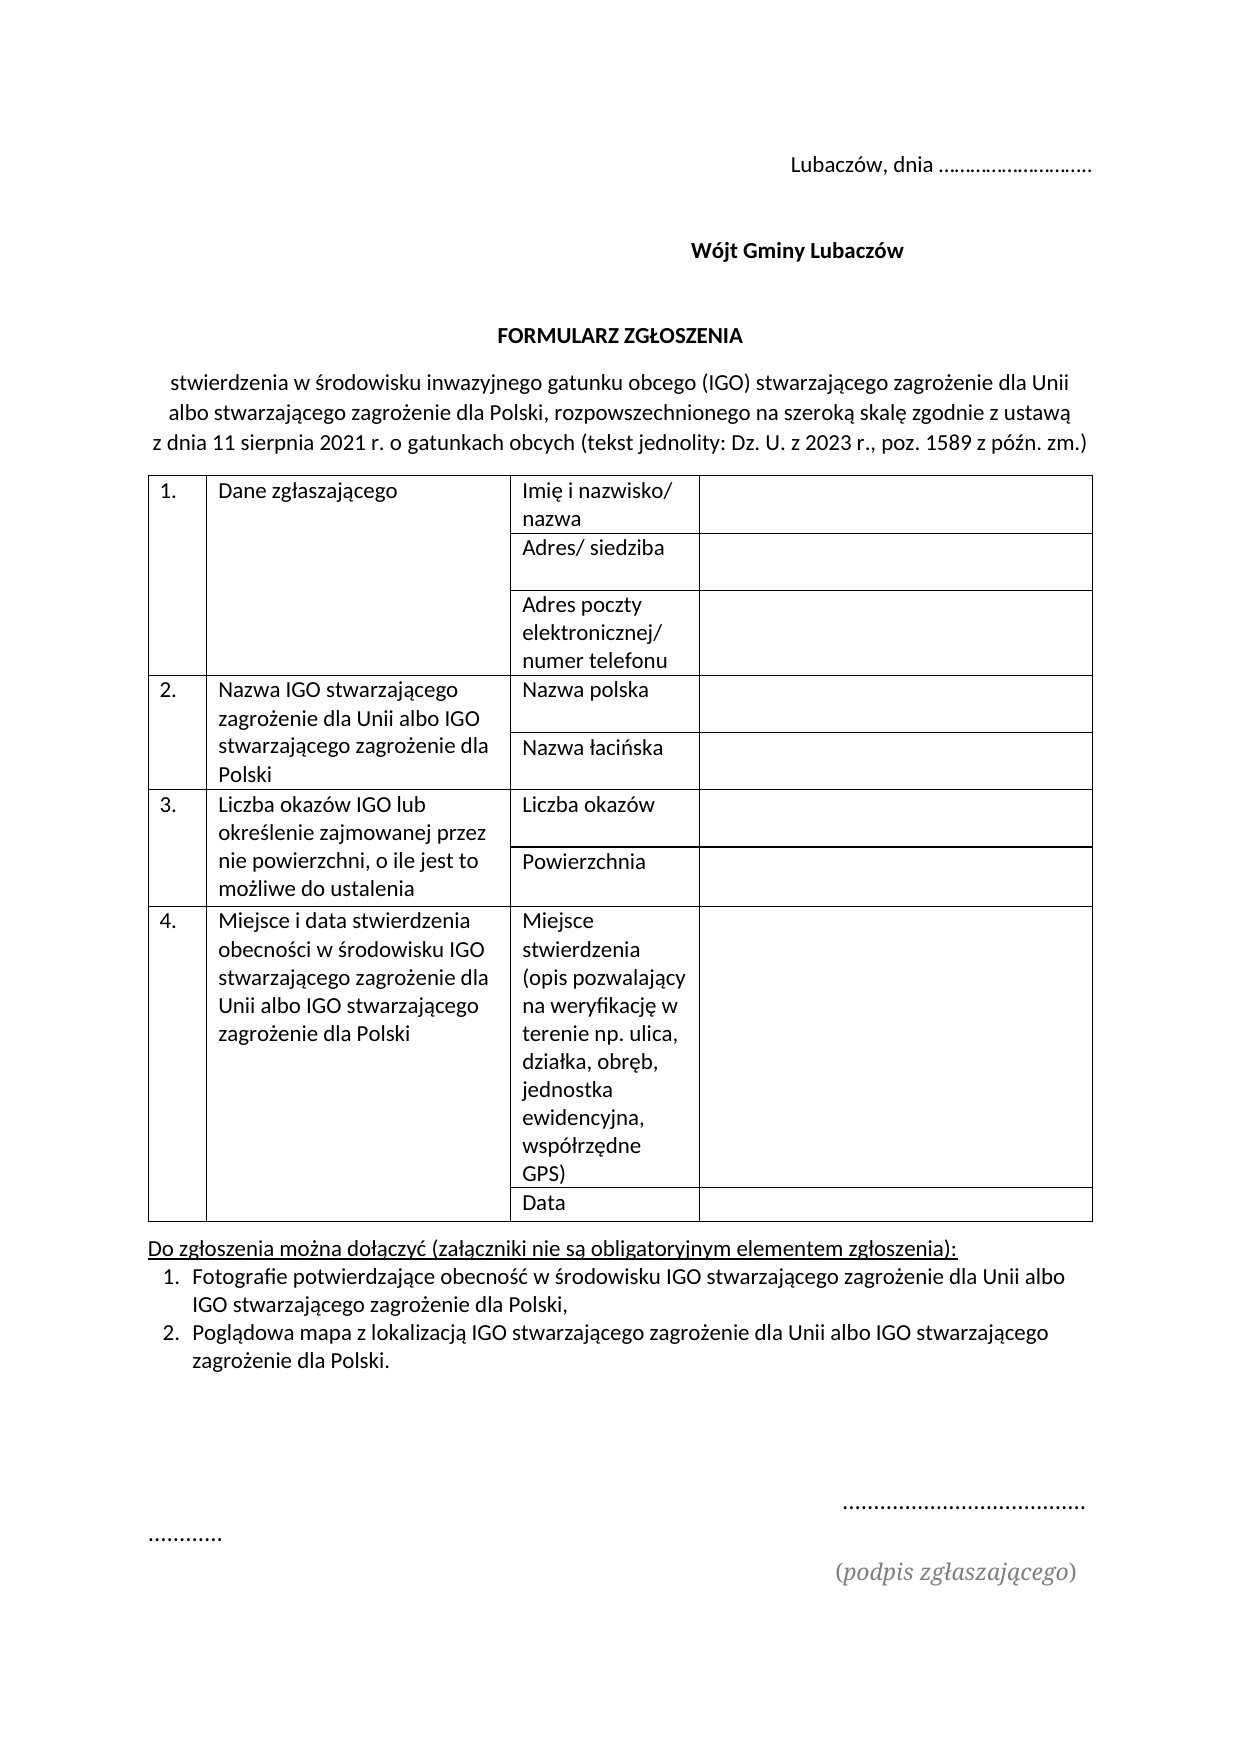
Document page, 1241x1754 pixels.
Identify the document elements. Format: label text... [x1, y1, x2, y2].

table_cell [700, 848, 1092, 906]
table_cell Miejsce stwierdzenia (opis pozwalający na weryfikację w terenie np. ulica, działka, obręb, jednostka ewidencyjna, współrzędne GPS) [511, 907, 699, 1187]
table_header 1. [149, 476, 206, 674]
table_header [700, 476, 1092, 532]
table_cell 3. [149, 790, 206, 906]
table_cell Nazwa IGO stwarzającego zagrożenie dla Unii albo IGO stwarzającego zagrożenie dla Polski [207, 676, 510, 789]
table_cell Data [511, 1188, 699, 1221]
table_header Dane zgłaszającego [207, 476, 510, 674]
text stwierdzenia w środowisku inwazyjnego gatunku obcego (IGO) stwarzającego zagrożenie dla Unii albo stwarzającego zagrożenie dla Polski, rozpowszechnionego na szeroką skalę zgodnie z ustawą z dnia 11 sierpnia 2021 r. o gatunkach obcych (tekst jednolity: Dz. U. z 2023 r., poz. 1589 z późn. zm.) [148, 368, 1093, 456]
table_cell [700, 591, 1092, 674]
text Lubaczów, dnia ……………………….. [148, 150, 1093, 178]
table_cell Nazwa polska [511, 676, 699, 732]
text Wójt Gminy Lubaczów [650, 236, 1093, 264]
table_cell [700, 733, 1092, 789]
table_cell Liczba okazów [511, 790, 699, 846]
table_cell [700, 790, 1092, 846]
list Fotografie potwierdzające obecność w środowisku IGO stwarzającego zagrożenie dla Unii albo IGO stwarzającego zagrożenie dla Polski, [162, 1262, 1093, 1318]
text (podpis zgłaszającego) [811, 1556, 1093, 1587]
table_cell Miejsce i data stwierdzenia obecności w środowisku IGO stwarzającego zagrożenie dla Unii albo IGO stwarzającego zagrożenie dla Polski [207, 907, 510, 1221]
table_cell [700, 676, 1092, 732]
table_cell Adres poczty elektronicznej/ numer telefonu [511, 591, 699, 674]
table_cell [700, 907, 1092, 1187]
table_cell Liczba okazów IGO lub określenie zajmowanej przez nie powierzchni, o ile jest to możliwe do ustalenia [207, 790, 510, 906]
text …………………………………………… [148, 1486, 1093, 1548]
table_header Imię i nazwisko/ nazwa [511, 476, 699, 532]
text FORMULARZ ZGŁOSZENIA [148, 321, 1093, 349]
table_cell Powierzchnia [511, 848, 699, 906]
table_cell 4. [149, 907, 206, 1221]
table_cell Adres/ siedziba [511, 534, 699, 589]
table_cell [700, 534, 1092, 589]
table_cell Nazwa łacińska [511, 733, 699, 789]
table_cell [700, 1188, 1092, 1221]
text Do zgłoszenia można dołączyć (załączniki nie są obligatoryjnym elementem zgłoszenia): [148, 1234, 1093, 1262]
list Poglądowa mapa z lokalizacją IGO stwarzającego zagrożenie dla Unii albo IGO stwarzającego zagrożenie dla Polski. [162, 1318, 1093, 1374]
table_cell 2. [149, 676, 206, 789]
